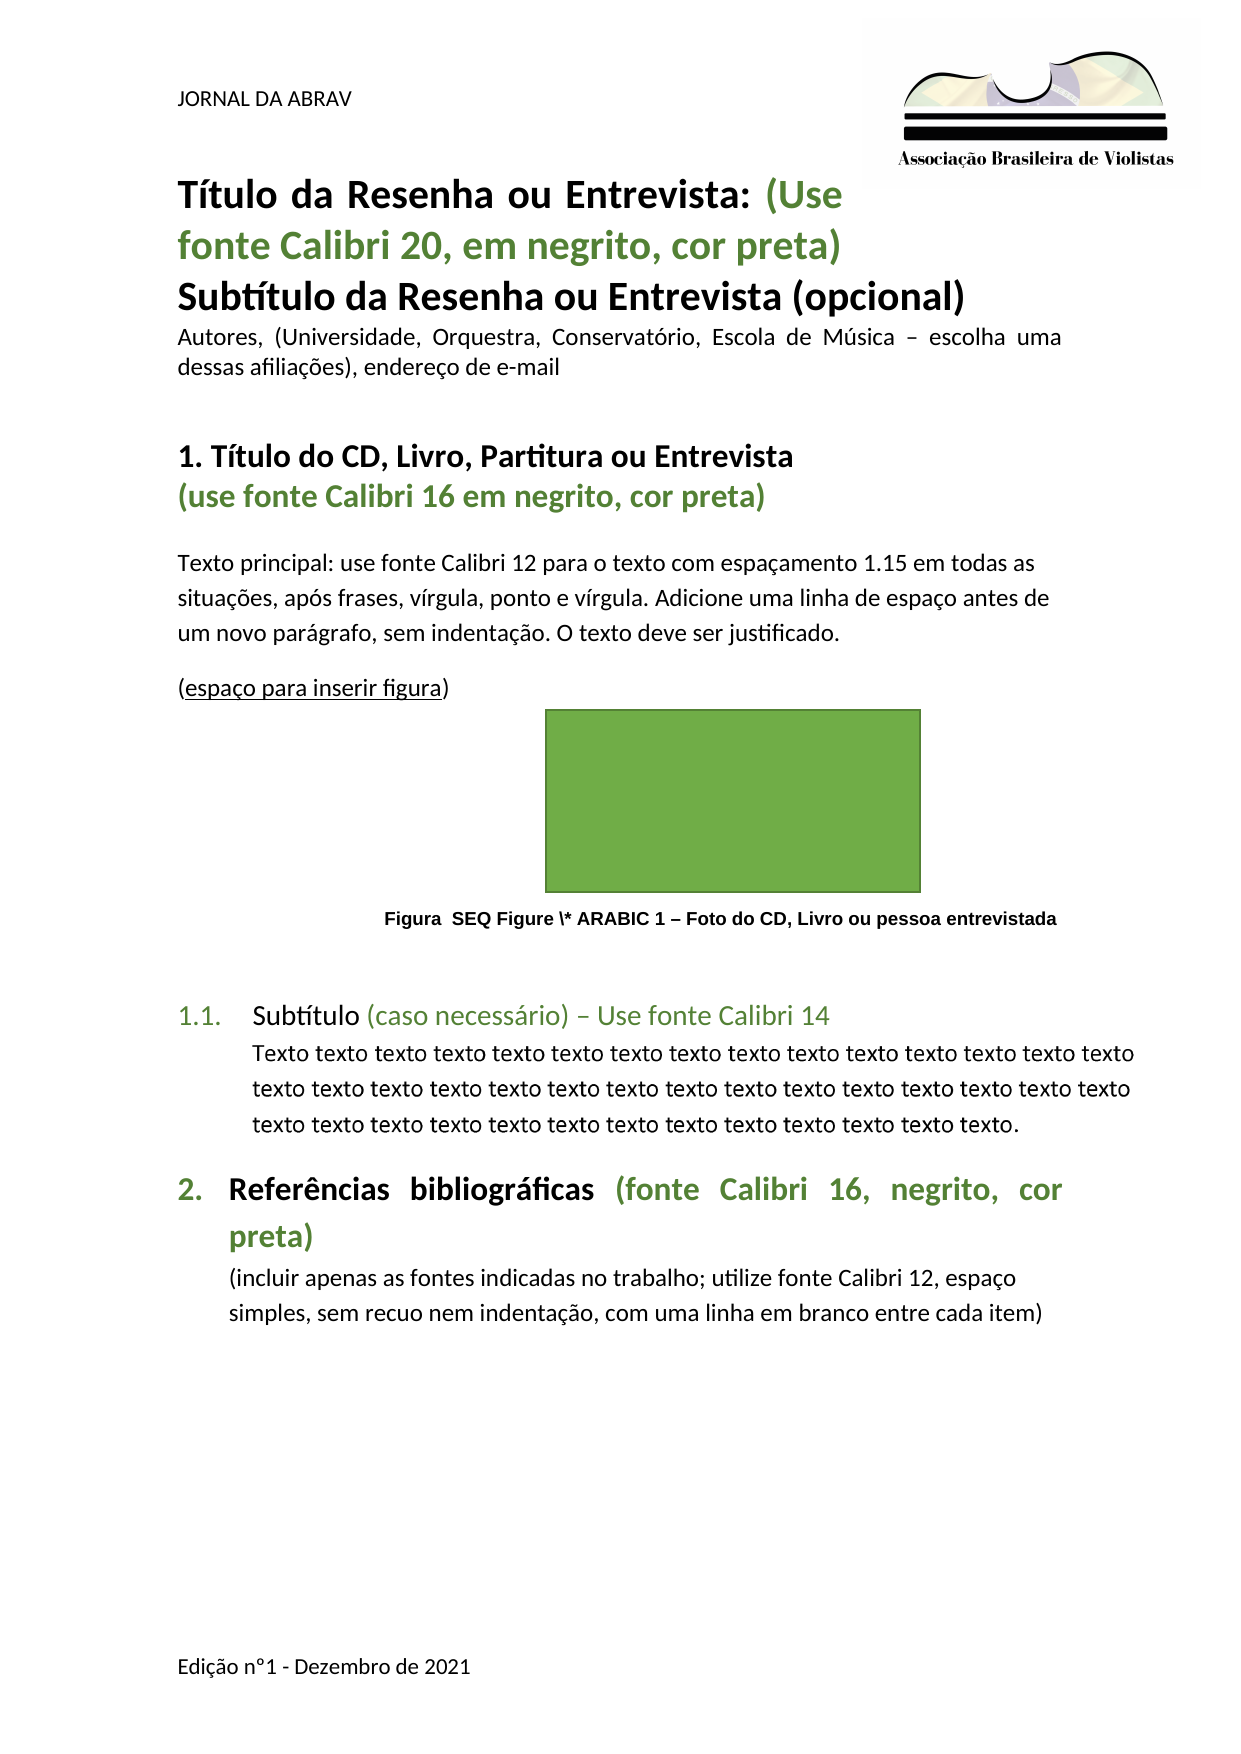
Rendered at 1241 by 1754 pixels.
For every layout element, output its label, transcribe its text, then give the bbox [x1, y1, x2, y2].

list Subtítulo (caso necessário) – Use fonte Calibri 14 [177, 997, 1063, 1032]
text 1. Título do CD, Livro, Partitura ou Entrevista [177, 435, 1063, 475]
text Autores, (Universidade, Orquestra, Conservatório, Escola de Música – escolha uma dessas afiliações), endereço de e-mail [177, 321, 1063, 382]
text Subtítulo da Resenha ou Entrevista (opcional) [177, 270, 1063, 321]
picture [861, 18, 1201, 189]
picture [252, 1037, 1138, 1164]
text Texto principal: use fonte Calibri 12 para o texto com espaçamento 1.15 em todas as situações, após frases, vírgula, ponto e vírgula. Adicione uma linha de espaço antes de um novo parágrafo, sem indentação. O texto deve ser justificado. [177, 547, 1063, 647]
text (use fonte Calibri 16 em negrito, cor preta) [177, 475, 1063, 516]
text Título da Resenha ou Entrevista: (Use fonte Calibri 20, em negrito, cor preta) [177, 168, 1063, 270]
list Referências bibliográficas (fonte Calibri 16, negrito, cor preta) [177, 1168, 1063, 1256]
text (incluir apenas as fontes indicadas no trabalho; utilize fonte Calibri 12, espaço simples, sem recuo nem indentação, com uma linha em branco entre cada item) [229, 1262, 1063, 1327]
text (espaço para inserir figura) [177, 672, 1063, 703]
